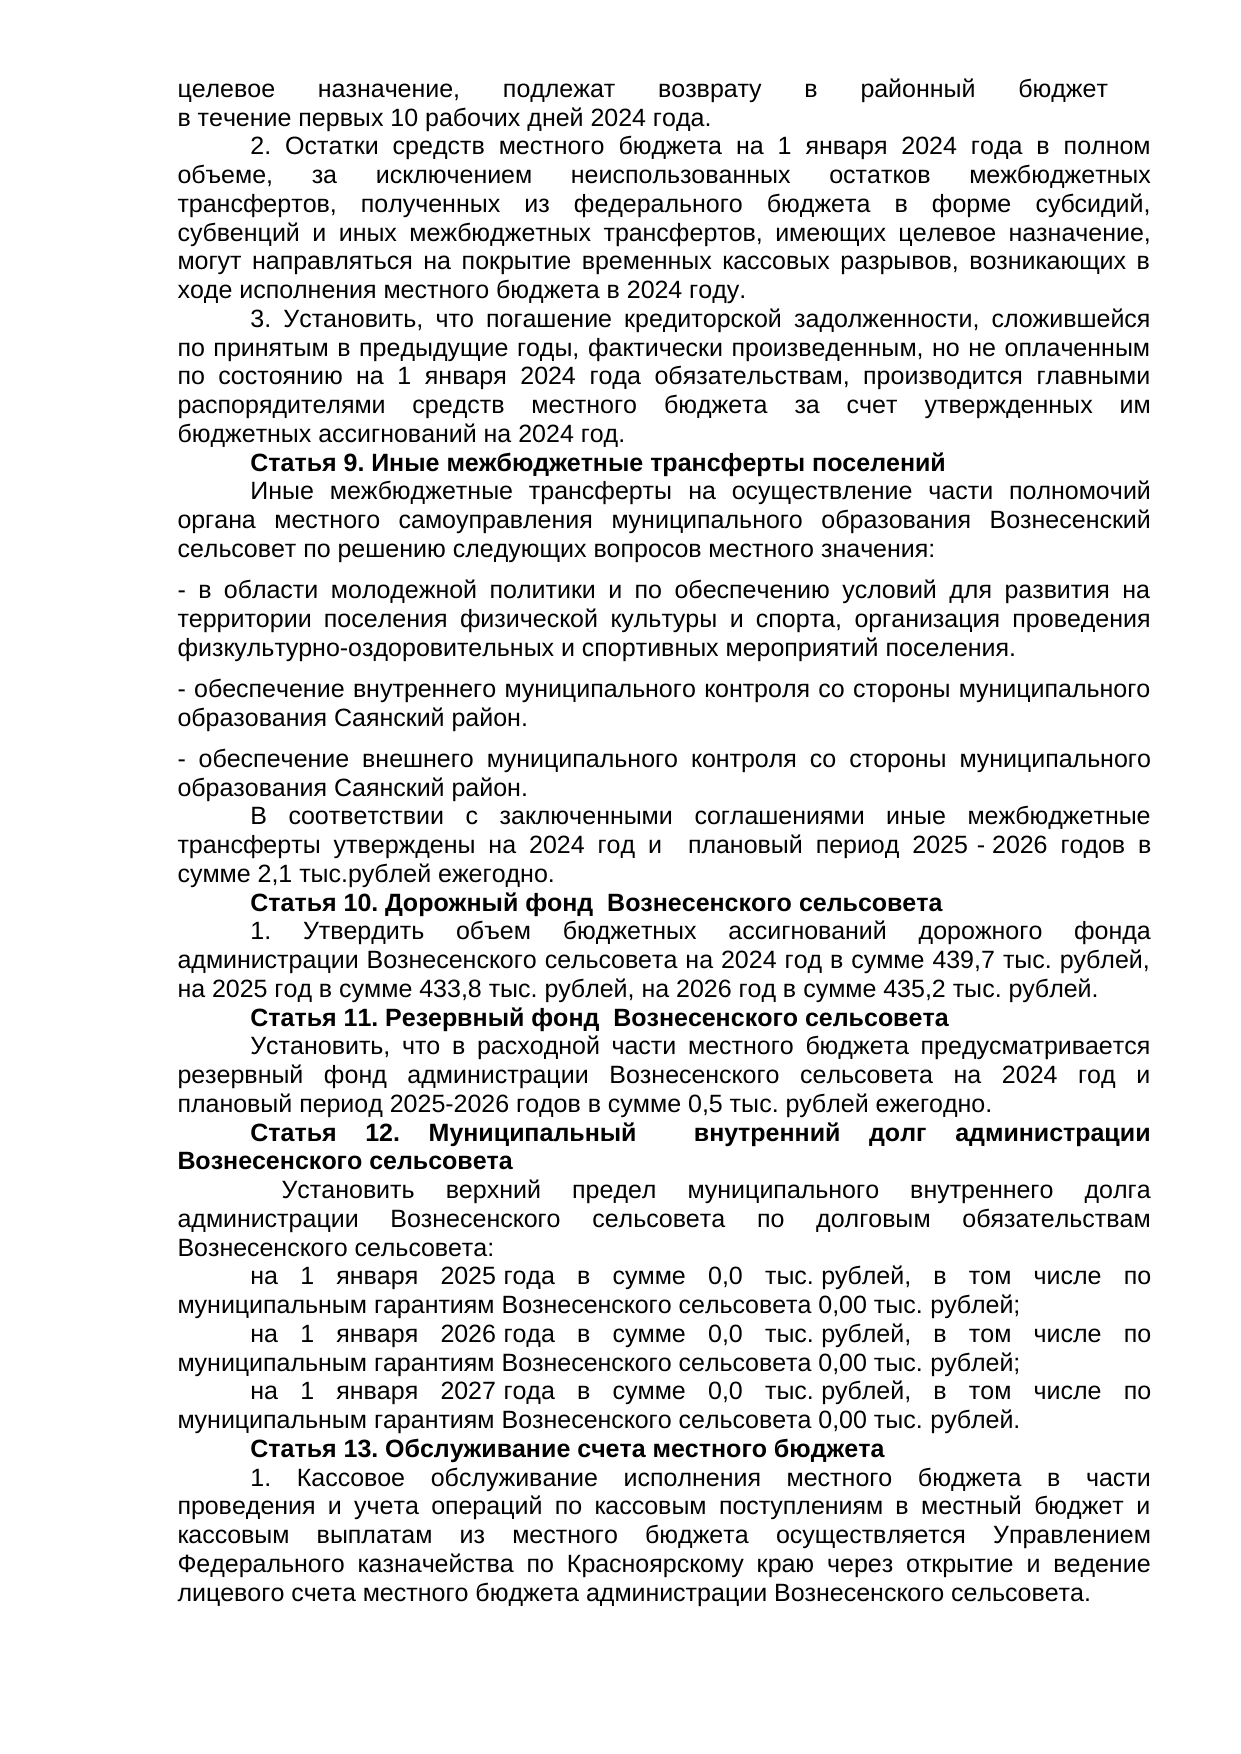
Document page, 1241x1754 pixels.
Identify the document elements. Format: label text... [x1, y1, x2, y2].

text Статья 11. Резервный фонд Вознесенского сельсовета [177, 1003, 1152, 1031]
text 1. Утвердить объем бюджетных ассигнований дорожного фонда администрации Вознесенского сельсовета на 2024 год в сумме 439,7 тыс. рублей, на 2025 год в сумме 433,8 тыс. рублей, на 2026 год в сумме 435,2 тыс. рублей. [177, 916, 1152, 1003]
text 1. Кассовое обслуживание исполнения местного бюджета в части проведения и учета операций по кассовым поступлениям в местный бюджет и кассовым выплатам из местного бюджета осуществляется Управлением Федерального казначейства по Красноярскому краю через открытие и ведение лицевого счета местного бюджета администрации Вознесенского сельсовета. [177, 1463, 1152, 1606]
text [177, 74, 1152, 131]
text Установить верхний предел муниципального внутреннего долга администрации Вознесенского сельсовета по долговым обязательствам Вознесенского сельсовета: [177, 1175, 1152, 1261]
text Статья 13. Обслуживание счета местного бюджета [177, 1434, 1152, 1463]
text Иные межбюджетные трансферты на осуществление части полномочий органа местного самоуправления муниципального образования Вознесенский сельсовет по решению следующих вопросов местного значения: [177, 476, 1152, 563]
text на 1 января 2026 года в сумме 0,0 тыс. рублей, в том числе по муниципальным гарантиям Вознесенского сельсовета 0,00 тыс. рублей; [177, 1319, 1152, 1376]
text - в области молодежной политики и по обеспечению условий для развития на территории поселения физической культуры и спорта, организация проведения физкультурно-оздоровительных и спортивных мероприятий поселения. [177, 575, 1152, 661]
text 3. Установить, что погашение кредиторской задолженности, сложившейся по принятым в предыдущие годы, фактически произведенным, но не оплаченным по состоянию на 1 января 2024 года обязательствам, производится главными распорядителями средств местного бюджета за счет утвержденных им бюджетных ассигнований на 2024 год. [177, 304, 1152, 448]
text - обеспечение внутреннего муниципального контроля со стороны муниципального образования Саянский район. [177, 674, 1152, 731]
text Статья 10. Дорожный фонд Вознесенского сельсовета [177, 888, 1152, 916]
text Статья 9. Иные межбюджетные трансферты поселений [177, 448, 1152, 476]
text - обеспечение внешнего муниципального контроля со стороны муниципального образования Саянский район. [177, 744, 1152, 801]
text Установить, что в расходной части местного бюджета предусматривается резервный фонд администрации Вознесенского сельсовета на 2024 год и плановый период 2025-2026 годов в сумме 0,5 тыс. рублей ежегодно. [177, 1031, 1152, 1118]
text В соответствии с заключенными соглашениями иные межбюджетные трансферты утверждены на 2024 год и плановый период 2025 - 2026 годов в сумме 2,1 тыс.рублей ежегодно. [177, 801, 1152, 888]
text Статья 12. Муниципальный внутренний долг администрации Вознесенского сельсовета [177, 1118, 1152, 1175]
text 2. Остатки средств местного бюджета на 1 января 2024 года в полном объеме, за исключением неиспользованных остатков межбюджетных трансфертов, полученных из федерального бюджета в форме субсидий, субвенций и иных межбюджетных трансфертов, имеющих целевое назначение, могут направляться на покрытие временных кассовых разрывов, возникающих в ходе исполнения местного бюджета в 2024 году. [177, 131, 1152, 304]
text на 1 января 2027 года в сумме 0,0 тыс. рублей, в том числе по муниципальным гарантиям Вознесенского сельсовета 0,00 тыс. рублей. [177, 1376, 1152, 1434]
text на 1 января 2025 года в сумме 0,0 тыс. рублей, в том числе по муниципальным гарантиям Вознесенского сельсовета 0,00 тыс. рублей; [177, 1261, 1152, 1319]
